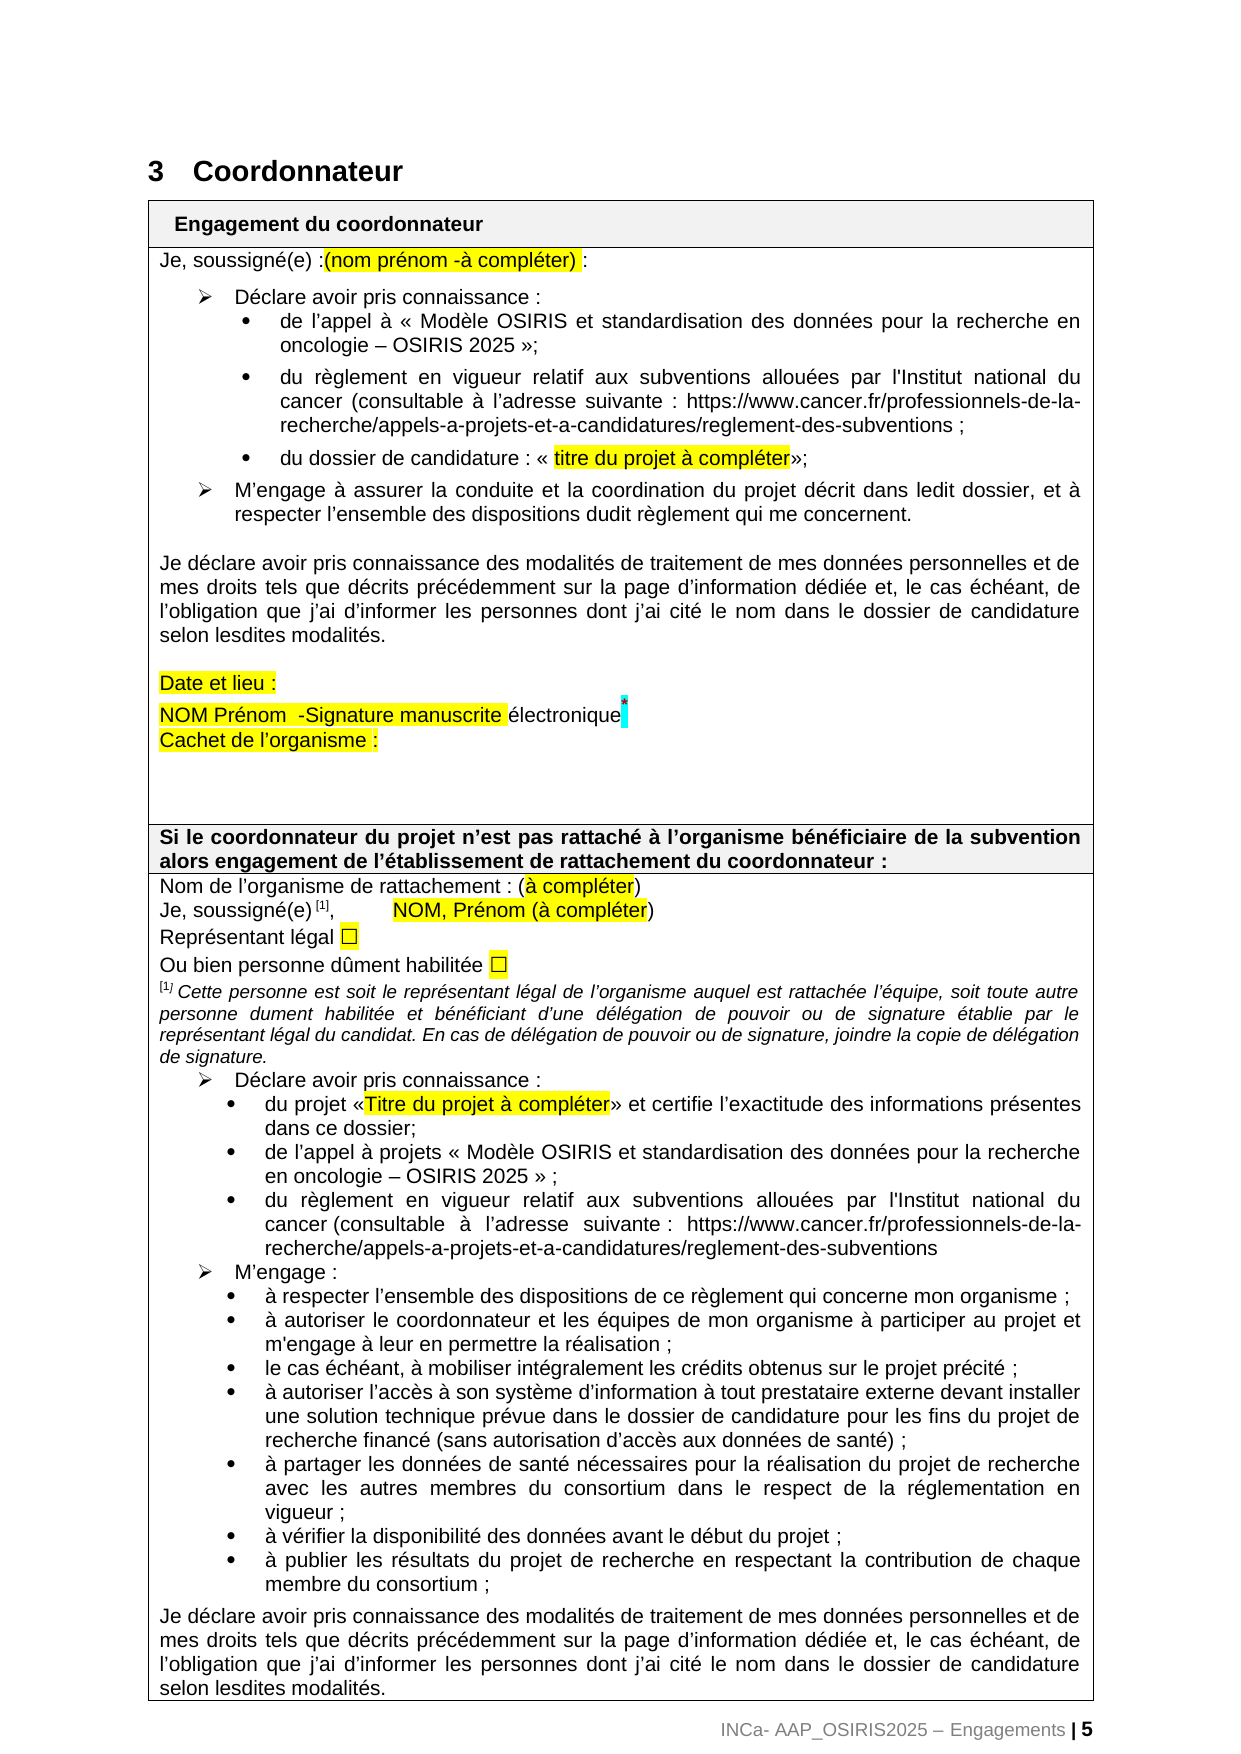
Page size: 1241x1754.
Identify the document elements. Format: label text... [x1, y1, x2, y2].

table_cell Si le coordonnateur du projet n’est pas rattaché à l’organisme bénéficiaire de la subvention alors engagement de l’établissement de rattachement du coordonnateur : [149, 825, 1093, 873]
table_cell Je, soussigné(e) :(nom prénom -à compléter) : Déclare avoir pris connaissance : de l’appel à « Modèle OSIRIS et standardisation des données pour la recherche en oncologie – OSIRIS 2025 »; du règlement en vigueur relatif aux subventions allouées par l'Institut national du cancer (consultable à l’adresse suivante : https://www.cancer.fr/professionnels-de-la-recherche/appels-a-projets-et-a-candidatures/reglement-des-subventions ; du dossier de candidature : « titre du projet à compléter»; M’engage à assurer la conduite et la coordination du projet décrit dans ledit dossier, et à respecter l’ensemble des dispositions dudit règlement qui me concernent. Je déclare avoir pris connaissance des modalités de traitement de mes données personnelles et de mes droits tels que décrits précédemment sur la page d’information dédiée et, le cas échéant, de l’obligation que j’ai d’informer les personnes dont j’ai cité le nom dans le dossier de candidature selon lesdites modalités. Date et lieu : NOM Prénom -Signature manuscrite électronique* Cachet de l’organisme : [149, 248, 1093, 824]
subtitle Coordonnateur [148, 154, 1093, 187]
table_header Engagement du coordonnateur [149, 201, 1093, 247]
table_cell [149, 874, 1093, 1700]
